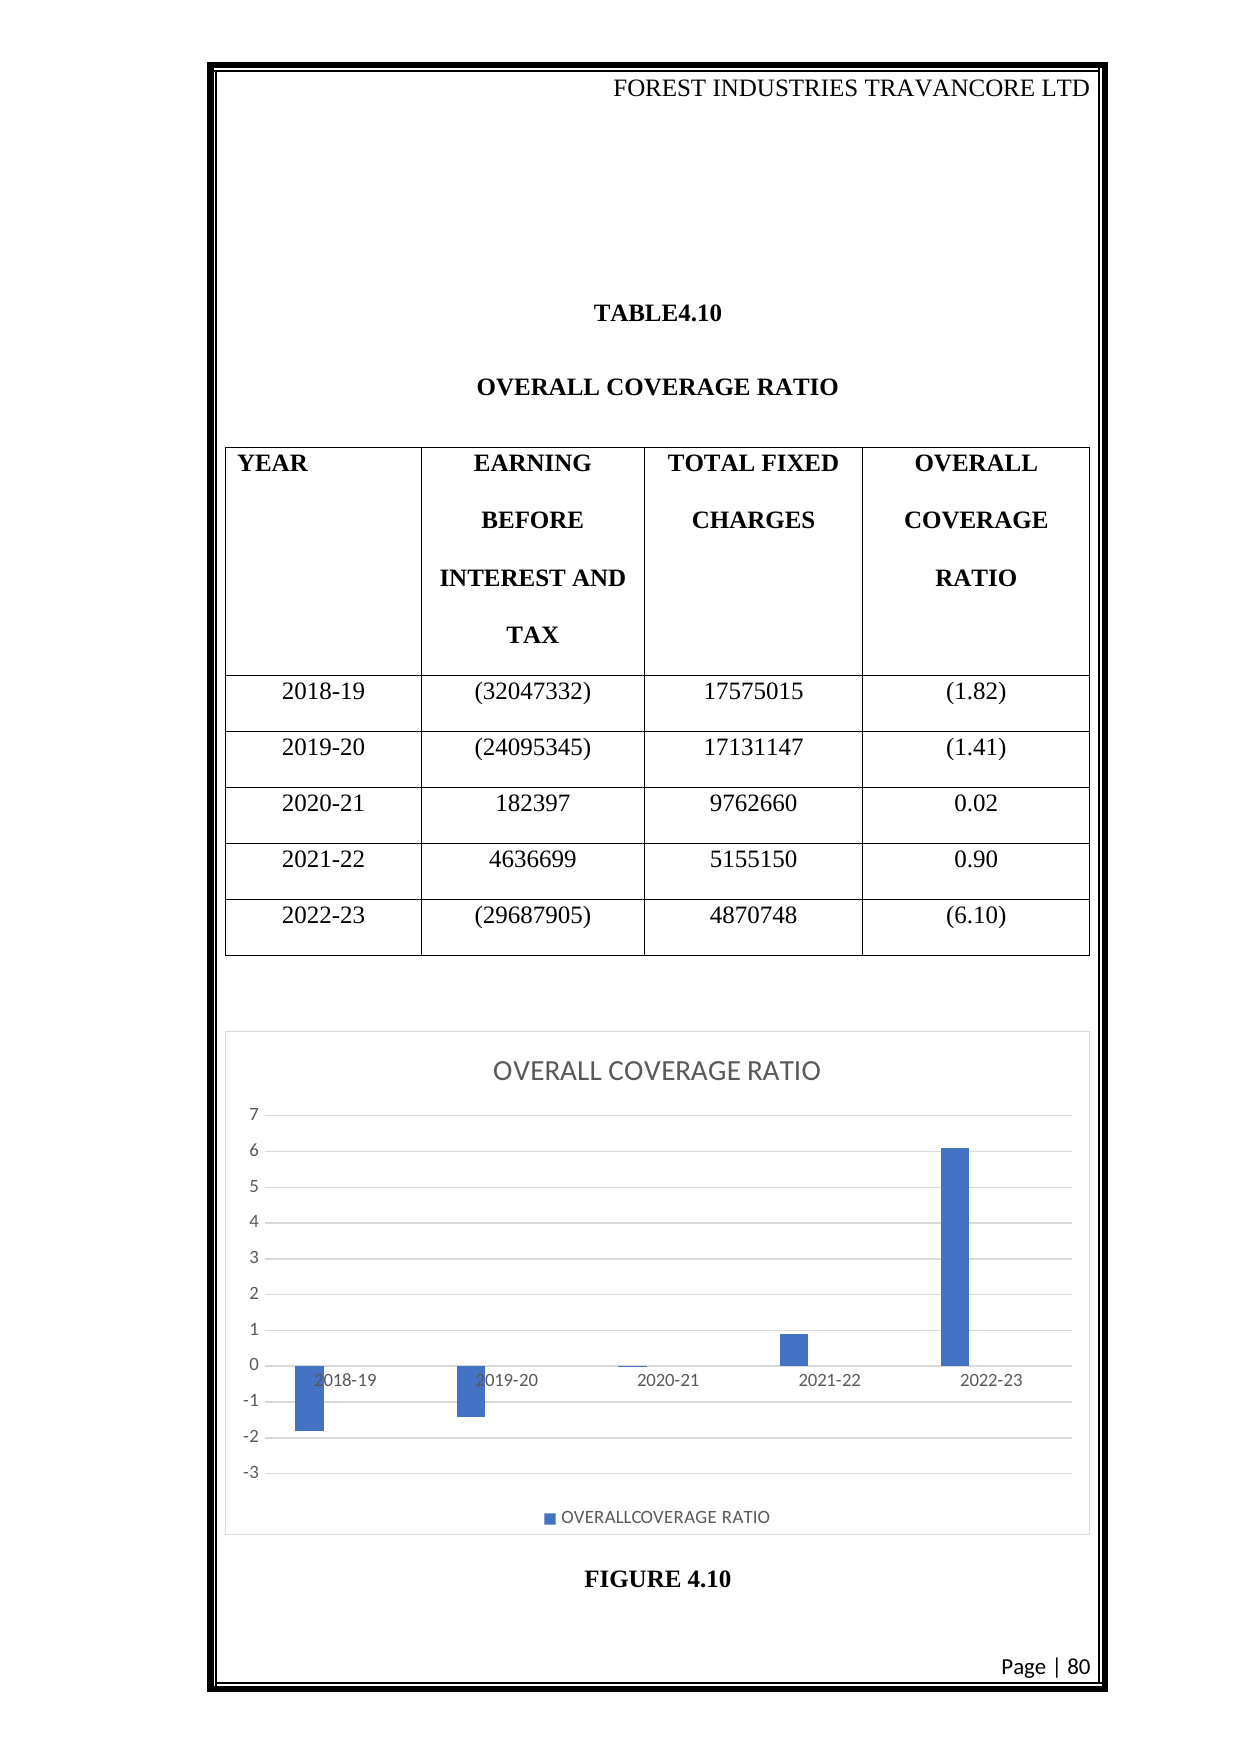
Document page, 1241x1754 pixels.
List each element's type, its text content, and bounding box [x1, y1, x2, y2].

table_cell 182397 [422, 788, 644, 843]
table_cell (1.82) [863, 676, 1089, 731]
text FIGURE 4.10 [225, 1535, 1090, 1593]
table_cell 4870748 [645, 900, 862, 955]
table_header EARNING BEFORE INTEREST AND TAX [422, 448, 644, 675]
table_cell 9762660 [645, 788, 862, 843]
table_cell 4636699 [422, 844, 644, 899]
table_cell (24095345) [422, 732, 644, 787]
table_header OVERALL COVERAGE RATIO [863, 448, 1089, 675]
table_cell 5155150 [645, 844, 862, 899]
table_cell (1.41) [863, 732, 1089, 787]
table_cell 2018-19 [226, 676, 421, 731]
text TABLE4.10 [225, 298, 1090, 327]
table_cell 2019-20 [226, 732, 421, 787]
table_cell 0.90 [863, 844, 1089, 899]
table_header YEAR [226, 448, 421, 675]
table_cell 2021-22 [226, 844, 421, 899]
table_cell 2022-23 [226, 900, 421, 955]
table_cell (6.10) [863, 900, 1089, 955]
text OVERALL COVERAGE RATIO [225, 372, 1090, 401]
table_cell (29687905) [422, 900, 644, 955]
table_cell 17131147 [645, 732, 862, 787]
table_cell 2020-21 [226, 788, 421, 843]
table_header TOTAL FIXED CHARGES [645, 448, 862, 675]
table_cell 0.02 [863, 788, 1089, 843]
table_cell 17575015 [645, 676, 862, 731]
table_cell (32047332) [422, 676, 644, 731]
